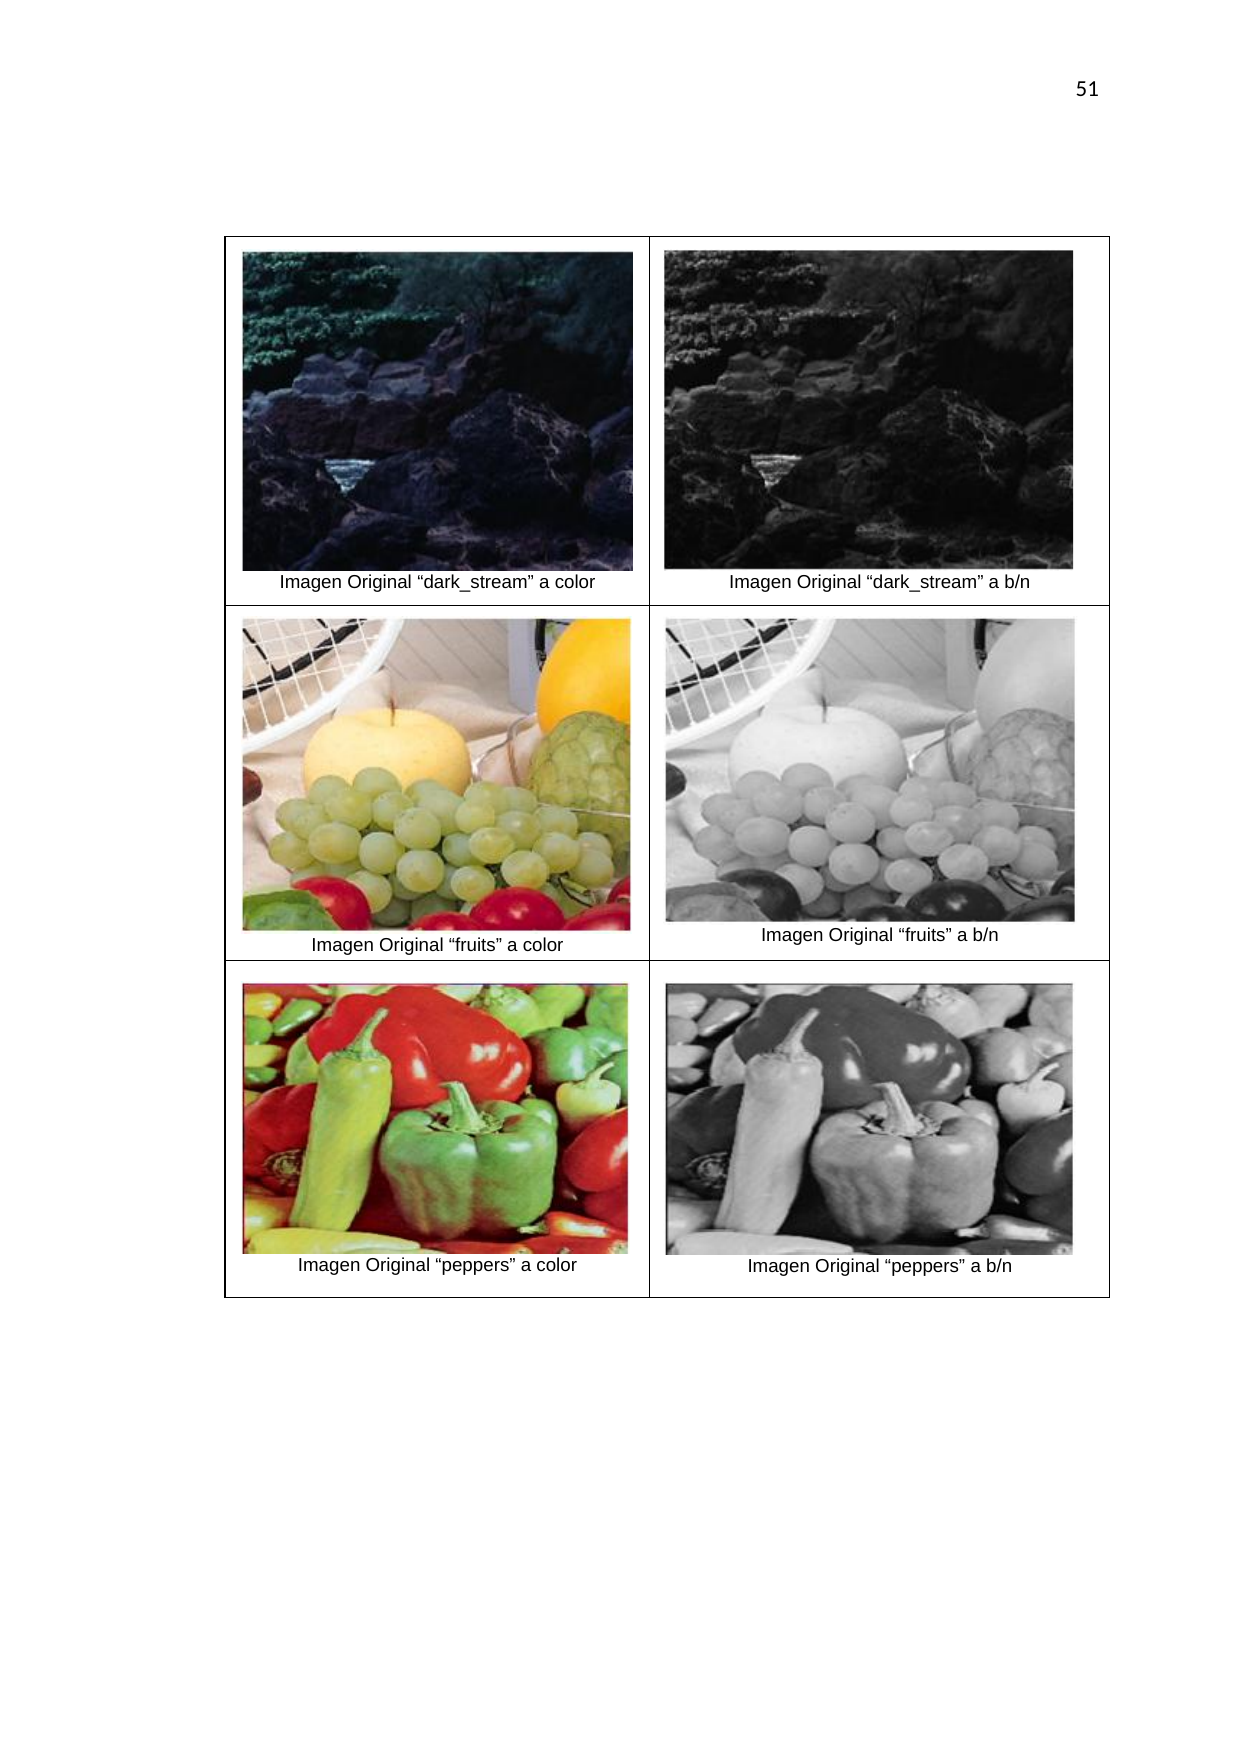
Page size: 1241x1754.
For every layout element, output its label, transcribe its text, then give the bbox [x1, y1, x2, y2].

picture [240, 981, 630, 1254]
picture [240, 249, 633, 571]
table_cell Imagen Original “fruits” a color [226, 606, 649, 960]
picture [663, 616, 1078, 925]
table_cell Imagen Original “peppers” a color [226, 961, 649, 1297]
table_cell Imagen Original “fruits” a b/n [650, 606, 1109, 960]
table_cell Imagen Original “dark_stream” a color [226, 237, 649, 605]
table_cell Imagen Original “dark_stream” a b/n [650, 237, 1109, 605]
picture [663, 981, 1076, 1255]
picture [240, 616, 632, 934]
picture [663, 249, 1074, 571]
table_cell Imagen Original “peppers” a b/n [650, 961, 1109, 1297]
